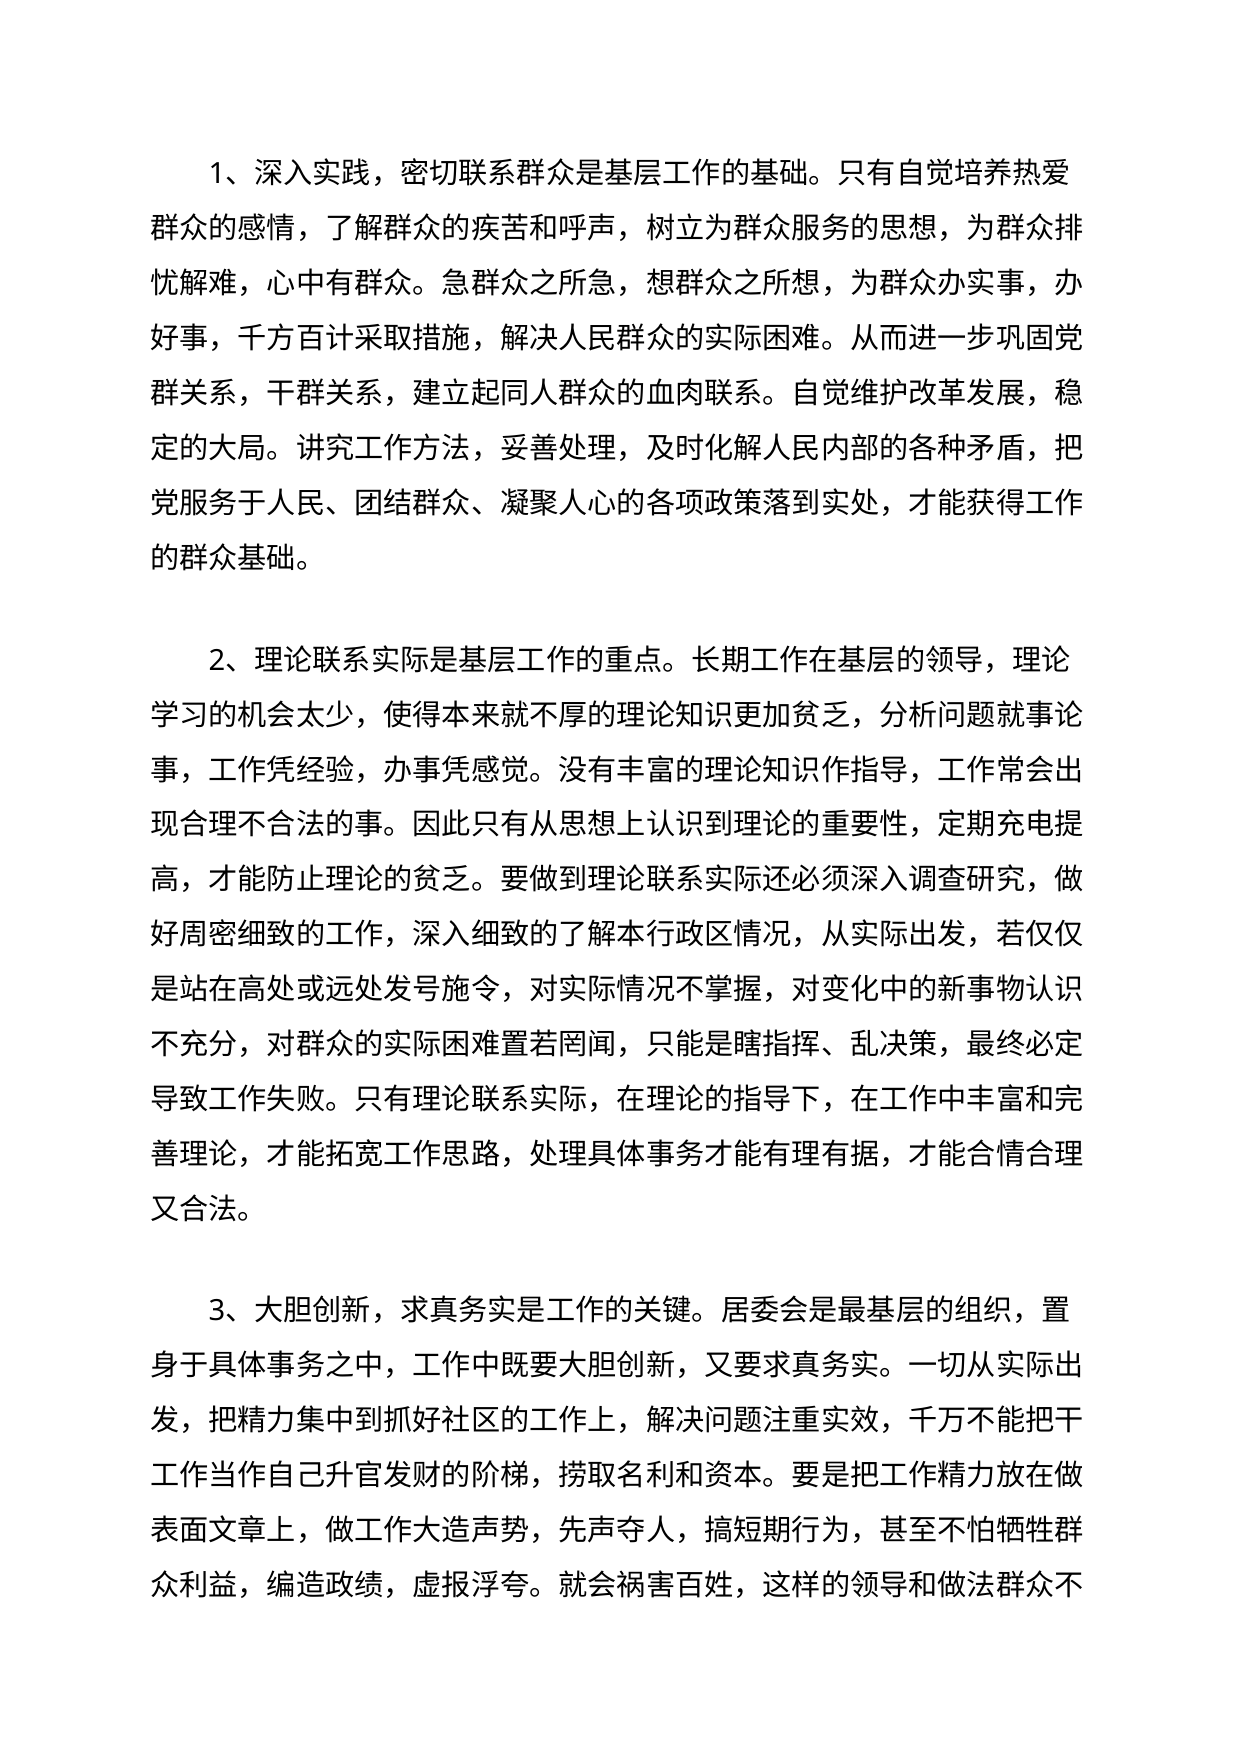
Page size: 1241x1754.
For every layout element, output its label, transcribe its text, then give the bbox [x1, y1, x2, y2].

text 1、深入实践，密切联系群众是基层工作的基础。只有自觉培养热爱群众的感情，了解群众的疾苦和呼声，树立为群众服务的思想，为群众排忧解难，心中有群众。急群众之所急，想群众之所想，为群众办实事，办好事，千方百计采取措施，解决人民群众的实际困难。从而进一步巩固党群关系，干群关系，建立起同人群众的血肉联系。自觉维护改革发展，稳定的大局。讲究工作方法，妥善处理，及时化解人民内部的各种矛盾，把党服务于人民、团结群众、凝聚人心的各项政策落到实处，才能获得工作的群众基础。 [150, 150, 1090, 577]
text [150, 1287, 1090, 1604]
text 2、理论联系实际是基层工作的重点。长期工作在基层的领导，理论学习的机会太少，使得本来就不厚的理论知识更加贫乏，分析问题就事论事，工作凭经验，办事凭感觉。没有丰富的理论知识作指导，工作常会出现合理不合法的事。因此只有从思想上认识到理论的重要性，定期充电提高，才能防止理论的贫乏。要做到理论联系实际还必须深入调查研究，做好周密细致的工作，深入细致的了解本行政区情况，从实际出发，若仅仅是站在高处或远处发号施令，对实际情况不掌握，对变化中的新事物认识不充分，对群众的实际困难置若罔闻，只能是瞎指挥、乱决策，最终必定导致工作失败。只有理论联系实际，在理论的指导下，在工作中丰富和完善理论，才能拓宽工作思路，处理具体事务才能有理有据，才能合情合理又合法。 [150, 636, 1090, 1227]
